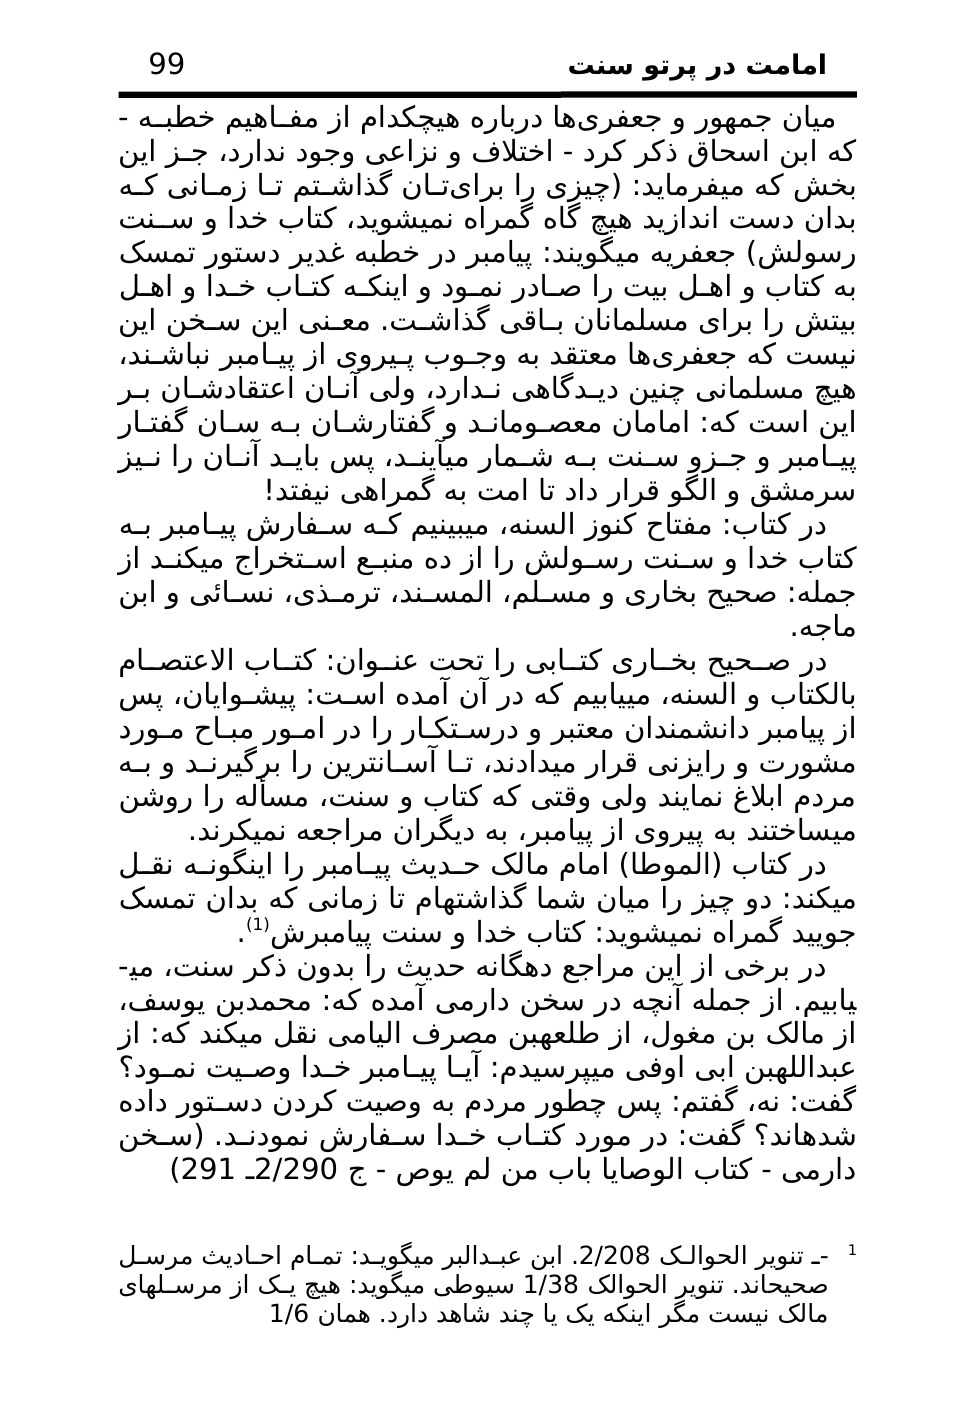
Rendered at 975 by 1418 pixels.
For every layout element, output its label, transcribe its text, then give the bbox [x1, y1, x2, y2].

text میان جمهور و جعفری‌ها درباره هیچکدام از مفاهیم خطبه - که ابن اسحاق ذکر کرد - اختلاف و نزاعی وجود ندارد، جز این بخش که میفرماید: (چیزی را برای‌تان گذاشتم تا زمانی که بدان دست اندازید هیچ گاه گمراه نمیشوید، کتاب خدا و سنت رسولش) جعفریه میگویند: پیامبر در خطبه غدیر دستور تمسک به کتاب و اهل بیت را صادر نمود و اینکه کتاب خدا و اهل بیتش را برای مسلمانان باقی گذاشت. معنی این سخن این نیست که جعفری‌ها معتقد به وجوب پیروی از پیامبر نباشند، هیچ مسلمانی چنین دیدگاهی ندارد، ولی آنان اعتقادشان بر این است که: امامان معصوماند و گفتارشان به سان گفتار پیامبر و جزو سنت به شمار میآیند، پس باید آنان را نیز سرمشق و الگو قرار داد تا امت به گمراهی نیفتد! [118, 100, 857, 507]
text در صحیح بخاری کتابی را تحت عنوان: کتاب الاعتصام بالکتاب و السنه، مییابیم که در آن آمده است: پیشوایان، پس از پیامبر دانشمندان معتبر و درستکار را در امور مباح مورد مشورت و رایزنی قرار میدادند، تا آسانترین را برگیرند و به مردم ابلاغ نمایند ولی وقتی که کتاب و سنت، مسأله را روشن میساختند به پیروی از پیامبر، به دیگران مراجعه نمیکرند. [118, 643, 857, 847]
text در برخی از این مراجع دهگانه حدیث را بدون ذکر سنت، مییابیم. از جمله آنچه در سخن دارمی آمده که: محمدبن یوسف، از مالک بن مغول، از طلعهبن مصرف الیامی نقل میکند که: از عبداللهبن ابی اوفی میپرسیدم: آیا پیامبر خدا وصیت نمود؟ گفت: نه، گفتم: پس چطور مردم به وصیت کردن دستور داده شدهاند؟ گفت: در مورد کتاب خدا سفارش نمودند. (سخن دارمی - کتاب الوصایا باب من لم یوص - ج 2/290ـ 291) [118, 949, 857, 1187]
text در کتاب (الموطا) امام مالک حدیث پیامبر را اینگونه نقل میکند: دو چیز را میان شما گذاشتهام تا زمانی که بدان تمسک جویید گمراه نمیشوید: کتاب خدا و سنت پیامبرش(). [118, 847, 857, 949]
text در کتاب: مفتاح کنوز السنه، میبینیم که سفارش پیامبر به کتاب خدا و سنت رسولش را از ده منبع استخراج میکند از جمله: صحیح بخاری و مسلم، المسند، ترمذی، نسائی و ابن ماجه. [118, 507, 857, 643]
